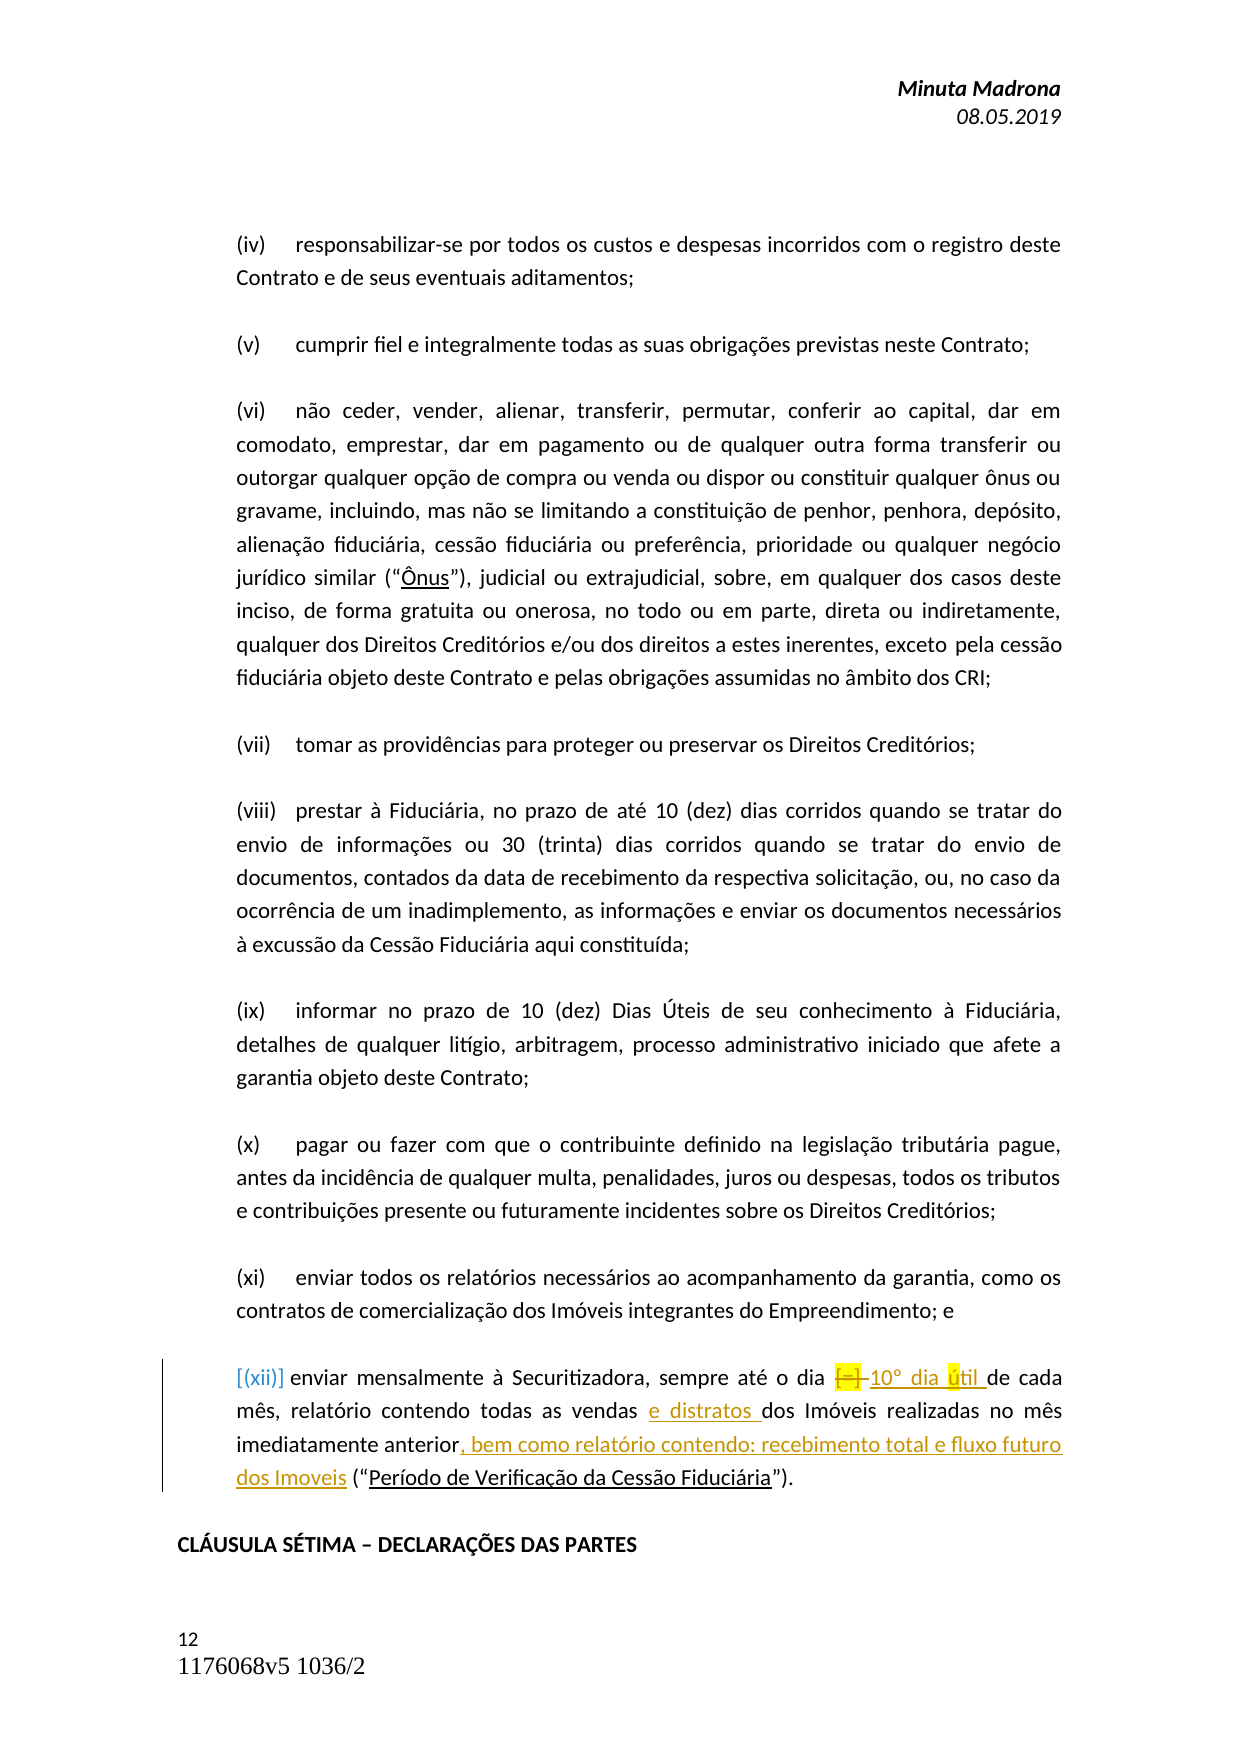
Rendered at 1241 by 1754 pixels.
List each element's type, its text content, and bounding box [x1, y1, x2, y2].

list informar no prazo de 10 (dez) Dias Úteis de seu conhecimento à Fiduciária, detalhes de qualquer litígio, arbitragem, processo administrativo iniciado que afete a garantia objeto deste Contrato; [236, 992, 1063, 1092]
list responsabilizar-se por todos os custos e despesas incorridos com o registro deste Contrato e de seus eventuais aditamentos; [236, 225, 1062, 292]
list enviar mensalmente à Securitizadora, sempre até o dia de cada mês, relatório contendo todas as vendas dos Imóveis realizadas no mês imediatamente anterior (“Período de Verificação da Cessão Fiduciária”). [236, 1359, 1063, 1492]
list tomar as providências para proteger ou preservar os Direitos Creditórios; [236, 725, 1062, 759]
list CLÁUSULA SÉTIMA – DECLARAÇÕES DAS PARTES [140, 1525, 1063, 1559]
list cumprir fiel e integralmente todas as suas obrigações previstas neste Contrato; [236, 325, 1062, 359]
list prestar à Fiduciária, no prazo de até 10 (dez) dias corridos quando se tratar do envio de informações ou 30 (trinta) dias corridos quando se tratar do envio de documentos, contados da data de recebimento da respectiva solicitação, ou, no caso da ocorrência de um inadimplemento, as informações e enviar os documentos necessários à excussão da Cessão Fiduciária aqui constituída; [236, 792, 1063, 959]
list pagar ou fazer com que o contribuinte definido na legislação tributária pague, antes da incidência de qualquer multa, penalidades, juros ou despesas, todos os tributos e contribuições presente ou futuramente incidentes sobre os Direitos Creditórios; [236, 1125, 1063, 1225]
list não ceder, vender, alienar, transferir, permutar, conferir ao capital, dar em comodato, emprestar, dar em pagamento ou de qualquer outra forma transferir ou outorgar qualquer opção de compra ou venda ou dispor ou constituir qualquer ônus ou gravame, incluindo, mas não se limitando a constituição de penhor, penhora, depósito, alienação fiduciária, cessão fiduciária ou preferência, prioridade ou qualquer negócio jurídico similar (“Ônus”), judicial ou extrajudicial, sobre, em qualquer dos casos deste inciso, de forma gratuita ou onerosa, no todo ou em parte, direta ou indiretamente, qualquer dos Direitos Creditórios e/ou dos direitos a estes inerentes, exceto pela cessão fiduciária objeto deste Contrato e pelas obrigações assumidas no âmbito dos CRI; [236, 392, 1062, 692]
list enviar todos os relatórios necessários ao acompanhamento da garantia, como os contratos de comercialização dos Imóveis integrantes do Empreendimento; e [236, 1259, 1063, 1325]
